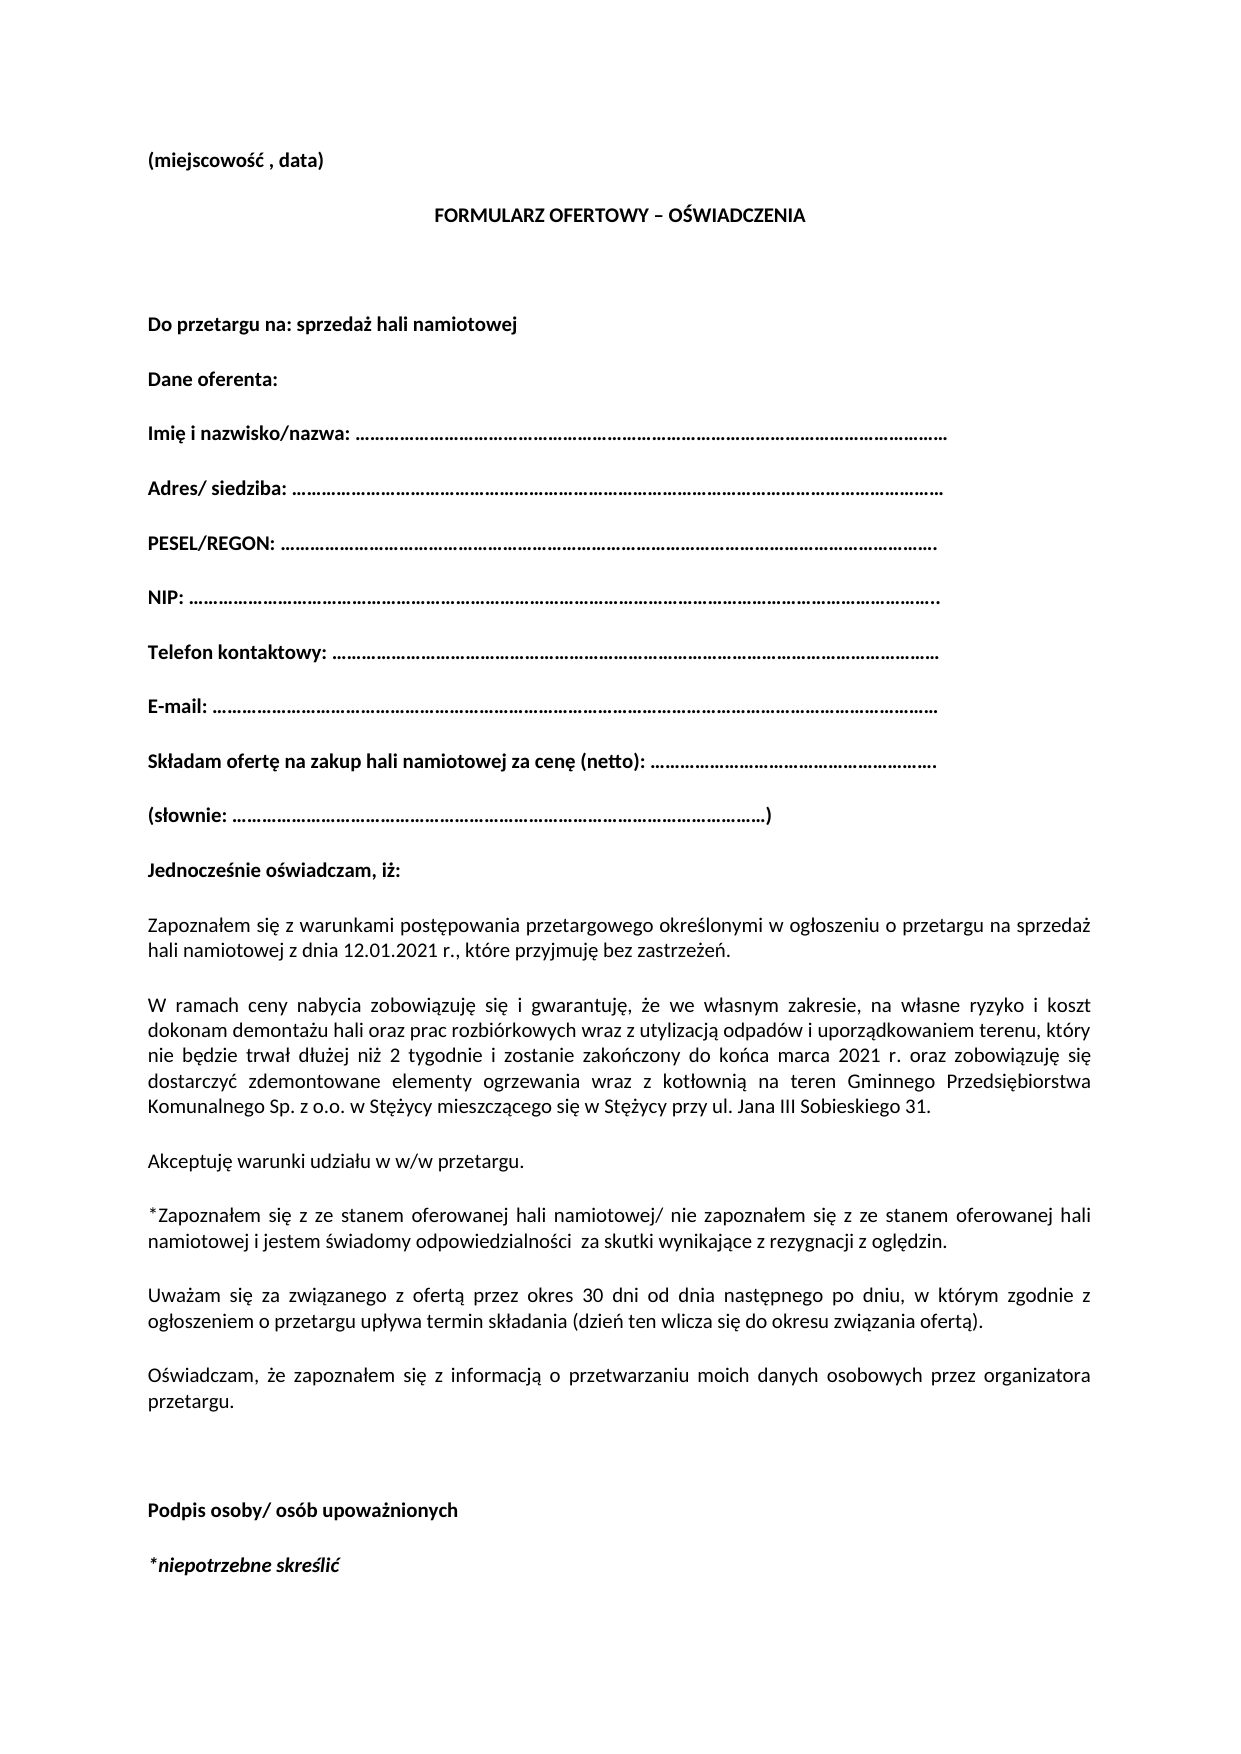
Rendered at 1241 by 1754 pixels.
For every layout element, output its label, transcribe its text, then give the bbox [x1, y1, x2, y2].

text (słownie: ………………………………………………………………………………………………) [148, 803, 1093, 828]
text PESEL/REGON: ……………………………………………………………………………………………………………………. [148, 530, 1093, 555]
text Uważam się za związanego z ofertą przez okres 30 dni od dnia następnego po dniu, w którym zgodnie z ogłoszeniem o przetargu upływa termin składania (dzień ten wlicza się do okresu związania ofertą). [148, 1283, 1093, 1333]
text Telefon kontaktowy: …………………………………………………………………………………………………………… [148, 639, 1093, 664]
text Do przetargu na: sprzedaż hali namiotowej [148, 311, 1093, 337]
text Imię i nazwisko/nazwa: ………………………………………………………………………………………………………… [148, 421, 1093, 446]
text NIP: …………………………………………………………………………………………………………………………………….. [148, 584, 1093, 610]
text Oświadczam, że zapoznałem się z informacją o przetwarzaniu moich danych osobowych przez organizatora przetargu. [148, 1363, 1093, 1413]
text *Zapoznałem się z ze stanem oferowanej hali namiotowej/ nie zapoznałem się z ze stanem oferowanej hali namiotowej i jestem świadomy odpowiedzialności za skutki wynikające z rezygnacji z oględzin. [148, 1203, 1093, 1253]
text E-mail: ………………………………………………………………………………………………………………………………… [148, 693, 1093, 719]
text Akceptuję warunki udziału w w/w przetargu. [148, 1148, 1093, 1173]
text (miejscowość , data) [148, 148, 1093, 173]
text Podpis osoby/ osób upoważnionych [148, 1497, 1093, 1523]
text W ramach ceny nabycia zobowiązuję się i gwarantuję, że we własnym zakresie, na własne ryzyko i koszt dokonam demontażu hali oraz prac rozbiórkowych wraz z utylizacją odpadów i uporządkowaniem terenu, który nie będzie trwał dłużej niż 2 tygodnie i zostanie zakończony do końca marca 2021 r. oraz zobowiązuję się dostarczyć zdemontowane elementy ogrzewania wraz z kotłownią na teren Gminnego Przedsiębiorstwa Komunalnego Sp. z o.o. w Stężycy mieszczącego się w Stężycy przy ul. Jana III Sobieskiego 31. [148, 992, 1093, 1119]
text Dane oferenta: [148, 366, 1093, 391]
text Zapoznałem się z warunkami postępowania przetargowego określonymi w ogłoszeniu o przetargu na sprzedaż hali namiotowej z dnia 12.01.2021 r., które przyjmuję bez zastrzeżeń. [148, 912, 1093, 963]
text *niepotrzebne skreślić [148, 1552, 1093, 1577]
text Adres/ siedziba: …………………………………………………………………………………………………………………… [148, 475, 1093, 501]
text Składam ofertę na zakup hali namiotowej za cenę (netto): …………………………………………………. [148, 748, 1093, 773]
text FORMULARZ OFERTOWY – OŚWIADCZENIA [148, 202, 1093, 228]
text Jednocześnie oświadczam, iż: [148, 857, 1093, 883]
